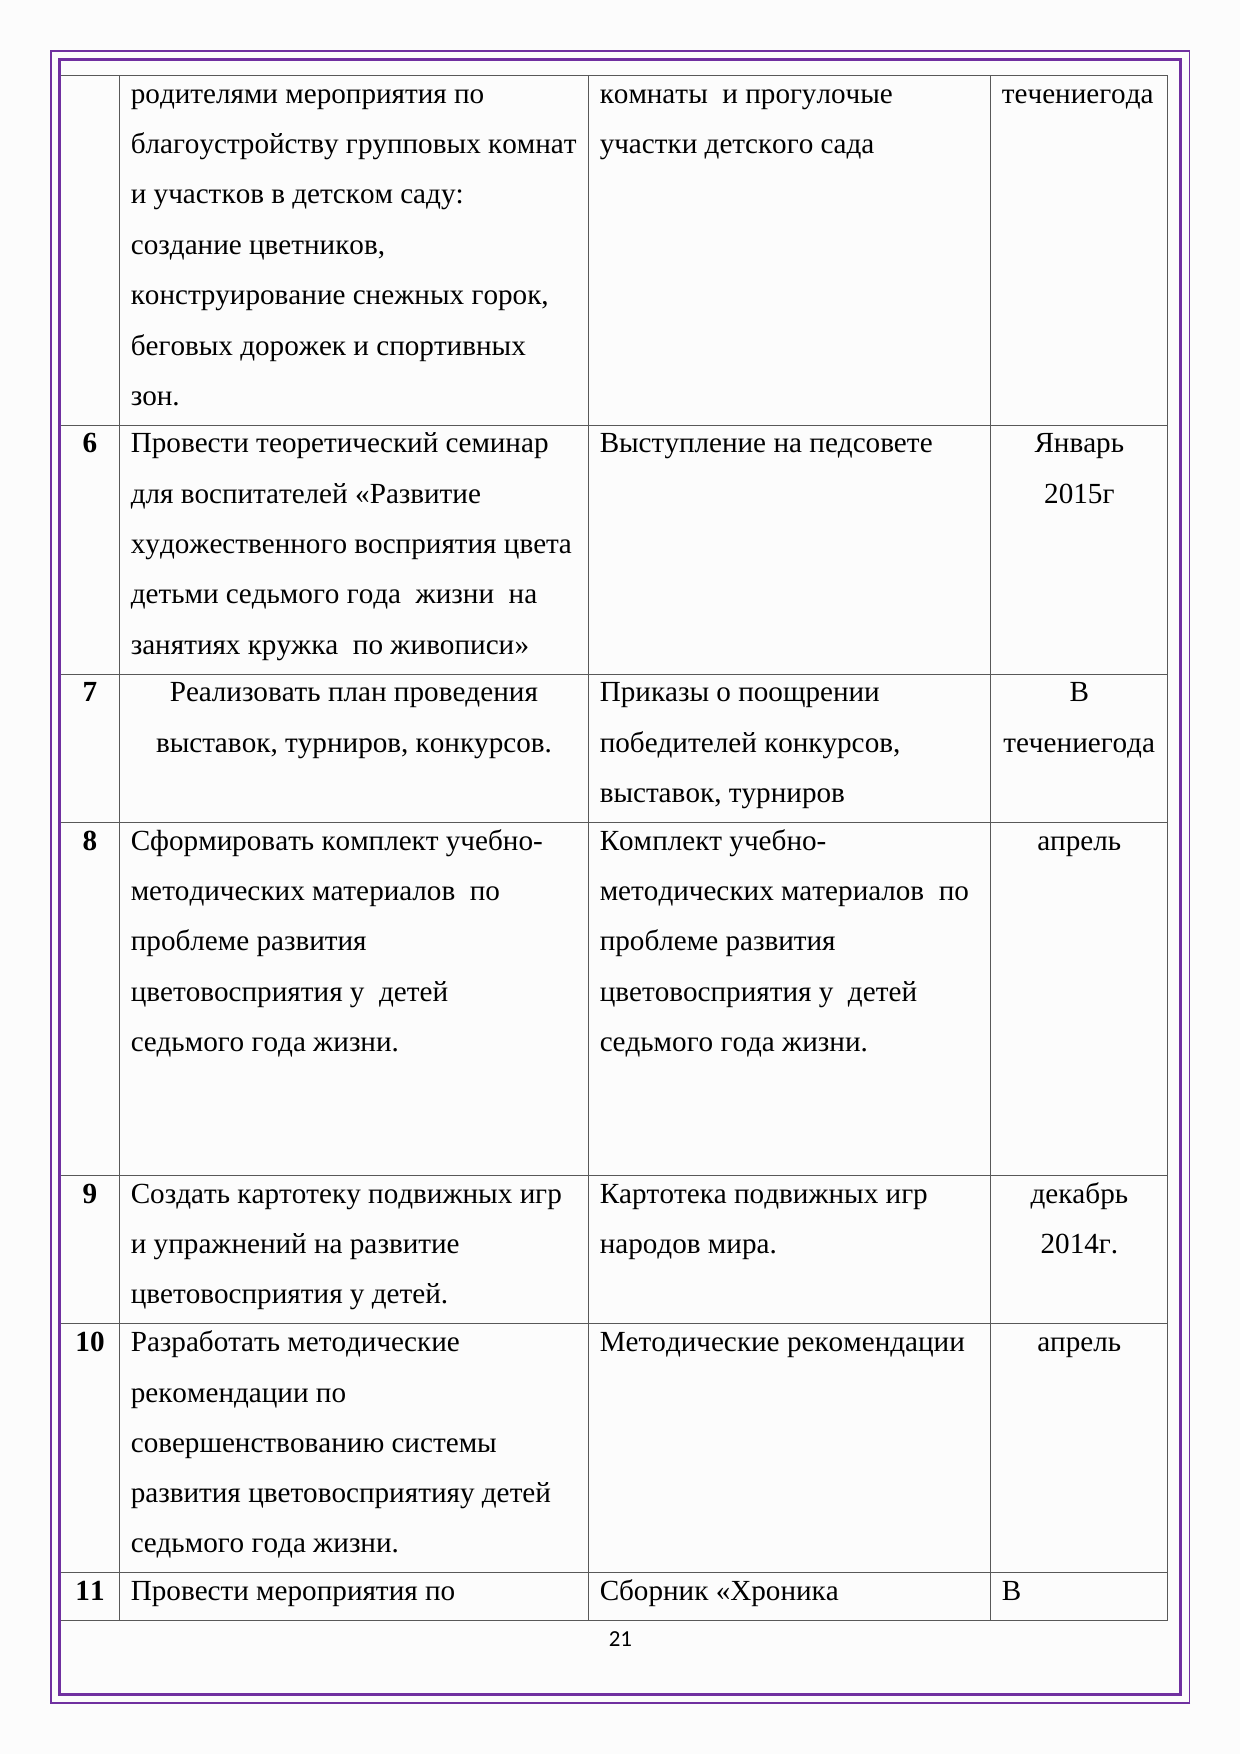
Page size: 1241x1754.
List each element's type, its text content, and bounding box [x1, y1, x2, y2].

table_cell Сформировать комплект учебно-методических материалов по проблеме развития цветовосприятия у детей седьмого года жизни. [120, 823, 588, 1175]
table_cell Реализовать план проведения выставок, турниров, конкурсов. [120, 675, 588, 822]
table_cell декабрь 2014г. [991, 1176, 1167, 1323]
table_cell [589, 1573, 990, 1620]
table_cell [589, 76, 990, 424]
table_cell Январь 2015г [991, 426, 1167, 673]
table_cell Приказы о поощрении победителей конкурсов, выставок, турниров [589, 675, 990, 822]
table_cell В течениегода [991, 76, 1167, 424]
table_cell 7 [61, 675, 119, 822]
table_cell апрель [991, 1324, 1167, 1572]
table_cell 11 [61, 1573, 119, 1620]
table_cell 9 [61, 1176, 119, 1323]
table_cell Разработать методические рекомендации по совершенствованию системы развития цветовосприятияу детей седьмого года жизни. [120, 1324, 588, 1572]
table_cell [120, 1573, 588, 1620]
table_cell Создать картотеку подвижных игр и упражнений на развитие цветовосприятия у детей. [120, 1176, 588, 1323]
table_cell 10 [61, 1324, 119, 1572]
table_cell В течениегода [991, 1573, 1167, 1620]
table_cell Провести теоретический семинар для воспитателей «Развитие художественного восприятия цвета детьми седьмого года жизни на занятиях кружка по живописи» [120, 426, 588, 673]
table_cell 5 [61, 76, 119, 424]
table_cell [120, 76, 588, 424]
table_cell Комплект учебно-методических материалов по проблеме развития цветовосприятия у детей седьмого года жизни. [589, 823, 990, 1175]
table_cell Выступление на педсовете [589, 426, 990, 673]
table_cell Методические рекомендации [589, 1324, 990, 1572]
table_cell В течениегода [991, 675, 1167, 822]
table_cell Картотека подвижных игр народов мира. [589, 1176, 990, 1323]
table_cell апрель [991, 823, 1167, 1175]
table_cell 8 [61, 823, 119, 1175]
table_cell 6 [61, 426, 119, 673]
